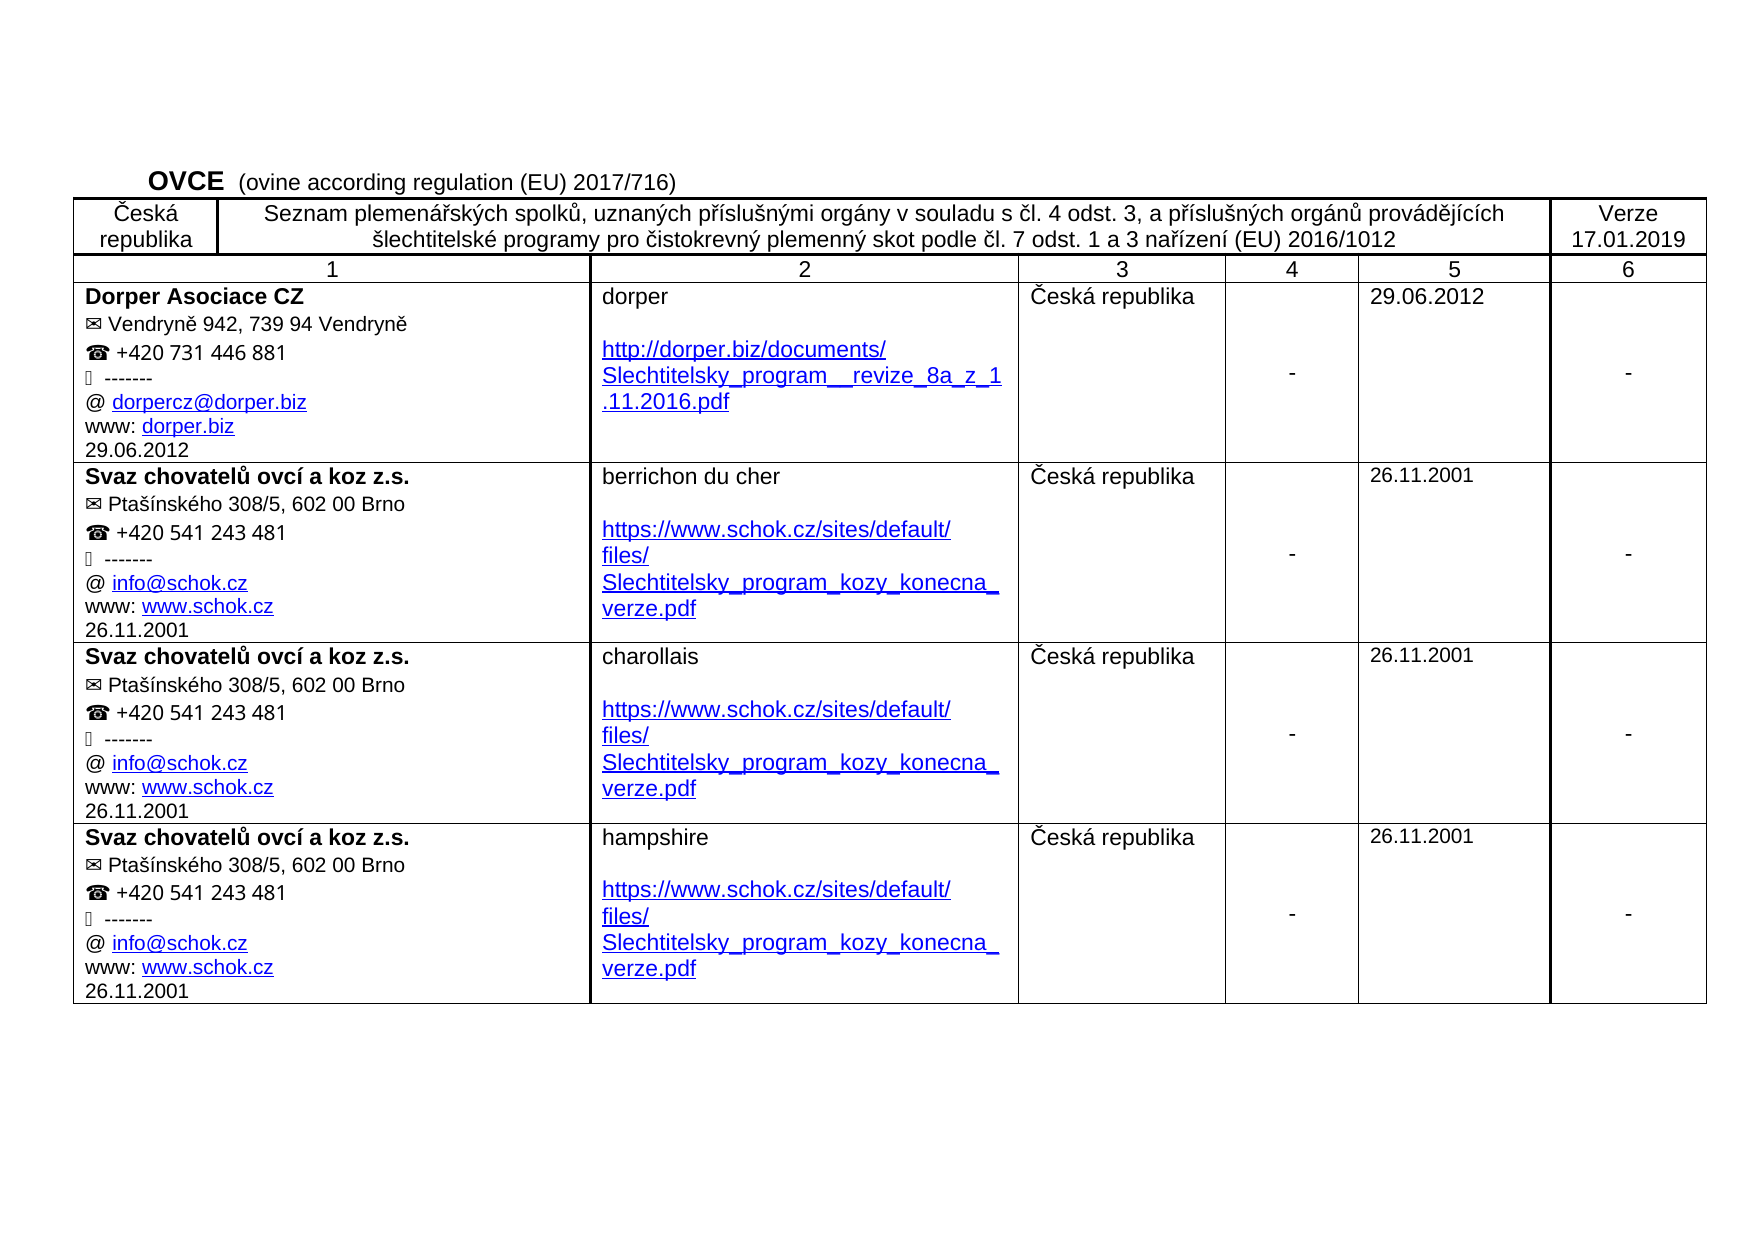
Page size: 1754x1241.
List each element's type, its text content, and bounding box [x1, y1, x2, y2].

table_header Česká republika [74, 200, 216, 252]
table_header Seznam plemenářských spolků, uznaných příslušnými orgány v souladu s čl. 4 odst. 3, a příslušných orgánů provádějících šlechtitelské programy pro čistokrevný plemenný skot podle čl. 7 odst. 1 a 3 nařízení (EU) 2016/1012 [219, 200, 1549, 252]
table_cell 5 [1359, 256, 1549, 282]
table_cell - [1552, 643, 1706, 822]
table_cell 4 [1226, 256, 1358, 282]
table_cell 26.11.2001 [1359, 824, 1549, 1003]
table_cell hampshire https://www.schok.cz/sites/default/files/Slechtitelsky_program_kozy_konecna_verze.pdf [592, 824, 1018, 1003]
table_cell berrichon du cher https://www.schok.cz/sites/default/files/Slechtitelsky_program_kozy_konecna_verze.pdf [592, 463, 1018, 642]
table_cell 29.06.2012 [1359, 283, 1549, 462]
table_cell Svaz chovatelů ovcí a koz z.s. ✉ Ptašínského 308/5, 602 00 Brno ☎ +420 541 243 481 ------- @ info@schok.cz www: www.schok.cz 26.11.2001 [74, 643, 589, 822]
table_cell Česká republika [1019, 463, 1225, 642]
table_cell Česká republika [1019, 283, 1225, 462]
table_cell - [1226, 824, 1358, 1003]
table_cell Dorper Asociace CZ ✉ Vendryně 942, 739 94 Vendryně ☎ +420 731 446 881 ------- @ dorpercz@dorper.biz www: dorper.biz 29.06.2012 [74, 283, 589, 462]
table_cell 6 [1552, 256, 1706, 282]
table_cell charollais https://www.schok.cz/sites/default/files/Slechtitelsky_program_kozy_konecna_verze.pdf [592, 643, 1018, 822]
table_cell - [1226, 643, 1358, 822]
table_cell Česká republika [1019, 643, 1225, 822]
table_cell - [1226, 283, 1358, 462]
table_header Verze 17.01.2019 [1552, 200, 1706, 252]
table_cell - [1552, 463, 1706, 642]
table_cell - [1552, 824, 1706, 1003]
table_cell Svaz chovatelů ovcí a koz z.s. ✉ Ptašínského 308/5, 602 00 Brno ☎ +420 541 243 481 ------- @ info@schok.cz www: www.schok.cz 26.11.2001 [74, 463, 589, 642]
table_cell 26.11.2001 [1359, 463, 1549, 642]
table_cell 2 [592, 256, 1018, 282]
subtitle OVCE (ovine according regulation (EU) 2017/716) [148, 165, 1606, 197]
table_cell 26.11.2001 [1359, 643, 1549, 822]
table_cell 1 [74, 256, 589, 282]
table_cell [74, 824, 589, 1003]
table_cell - [1226, 463, 1358, 642]
table_cell 3 [1019, 256, 1225, 282]
table_cell - [1552, 283, 1706, 462]
table_cell Česká republika [1019, 824, 1225, 1003]
table_cell dorper http://dorper.biz/documents/Slechtitelsky_program__revize_8a_z_1.11.2016.pdf [592, 283, 1018, 462]
